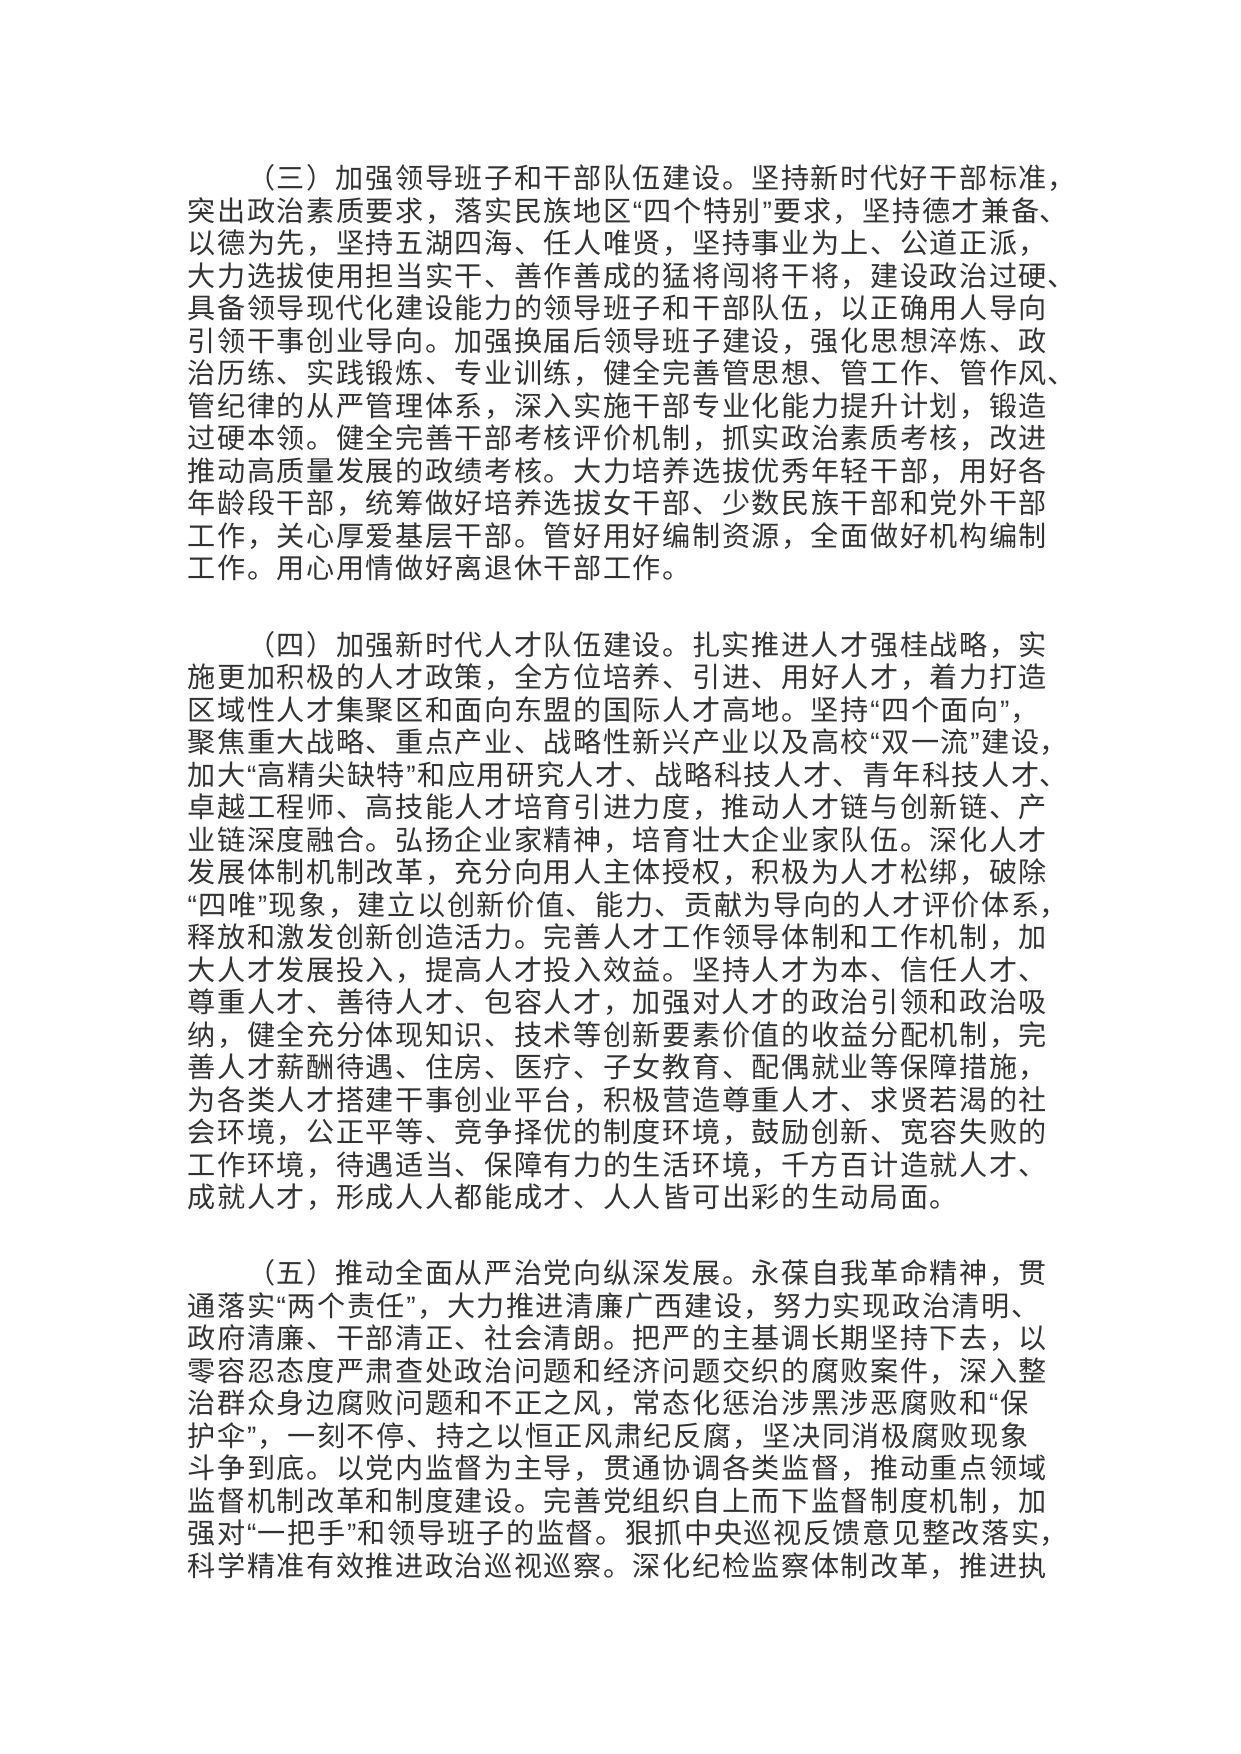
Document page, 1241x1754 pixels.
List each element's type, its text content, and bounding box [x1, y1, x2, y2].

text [187, 1257, 1053, 1582]
text （四）加强新时代人才队伍建设。扎实推进人才强桂战略，实施更加积极的人才政策，全方位培养、引进、用好人才，着力打造区域性人才集聚区和面向东盟的国际人才高地。坚持“四个面向”，聚焦重大战略、重点产业、战略性新兴产业以及高校“双一流”建设，加大“高精尖缺特”和应用研究人才、战略科技人才、青年科技人才、卓越工程师、高技能人才培育引进力度，推动人才链与创新链、产业链深度融合。弘扬企业家精神，培育壮大企业家队伍。深化人才发展体制机制改革，充分向用人主体授权，积极为人才松绑，破除“四唯”现象，建立以创新价值、能力、贡献为导向的人才评价体系，释放和激发创新创造活力。完善人才工作领导体制和工作机制，加大人才发展投入，提高人才投入效益。坚持人才为本、信任人才、尊重人才、善待人才、包容人才，加强对人才的政治引领和政治吸纳，健全充分体现知识、技术等创新要素价值的收益分配机制，完善人才薪酬待遇、住房、医疗、子女教育、配偶就业等保障措施，为各类人才搭建干事创业平台，积极营造尊重人才、求贤若渴的社会环境，公正平等、竞争择优的制度环境，鼓励创新、宽容失败的工作环境，待遇适当、保障有力的生活环境，千方百计造就人才、成就人才，形成人人都能成才、人人皆可出彩的生动局面。 [187, 628, 1053, 1213]
text （三）加强领导班子和干部队伍建设。坚持新时代好干部标准，突出政治素质要求，落实民族地区“四个特别”要求，坚持德才兼备、以德为先，坚持五湖四海、任人唯贤，坚持事业为上、公道正派，大力选拔使用担当实干、善作善成的猛将闯将干将，建设政治过硬、具备领导现代化建设能力的领导班子和干部队伍，以正确用人导向引领干事创业导向。加强换届后领导班子建设，强化思想淬炼、政治历练、实践锻炼、专业训练，健全完善管思想、管工作、管作风、管纪律的从严管理体系，深入实施干部专业化能力提升计划，锻造过硬本领。健全完善干部考核评价机制，抓实政治素质考核，改进推动高质量发展的政绩考核。大力培养选拔优秀年轻干部，用好各年龄段干部，统筹做好培养选拔女干部、少数民族干部和党外干部工作，关心厚爱基层干部。管好用好编制资源，全面做好机构编制工作。用心用情做好离退休干部工作。 [187, 162, 1053, 584]
